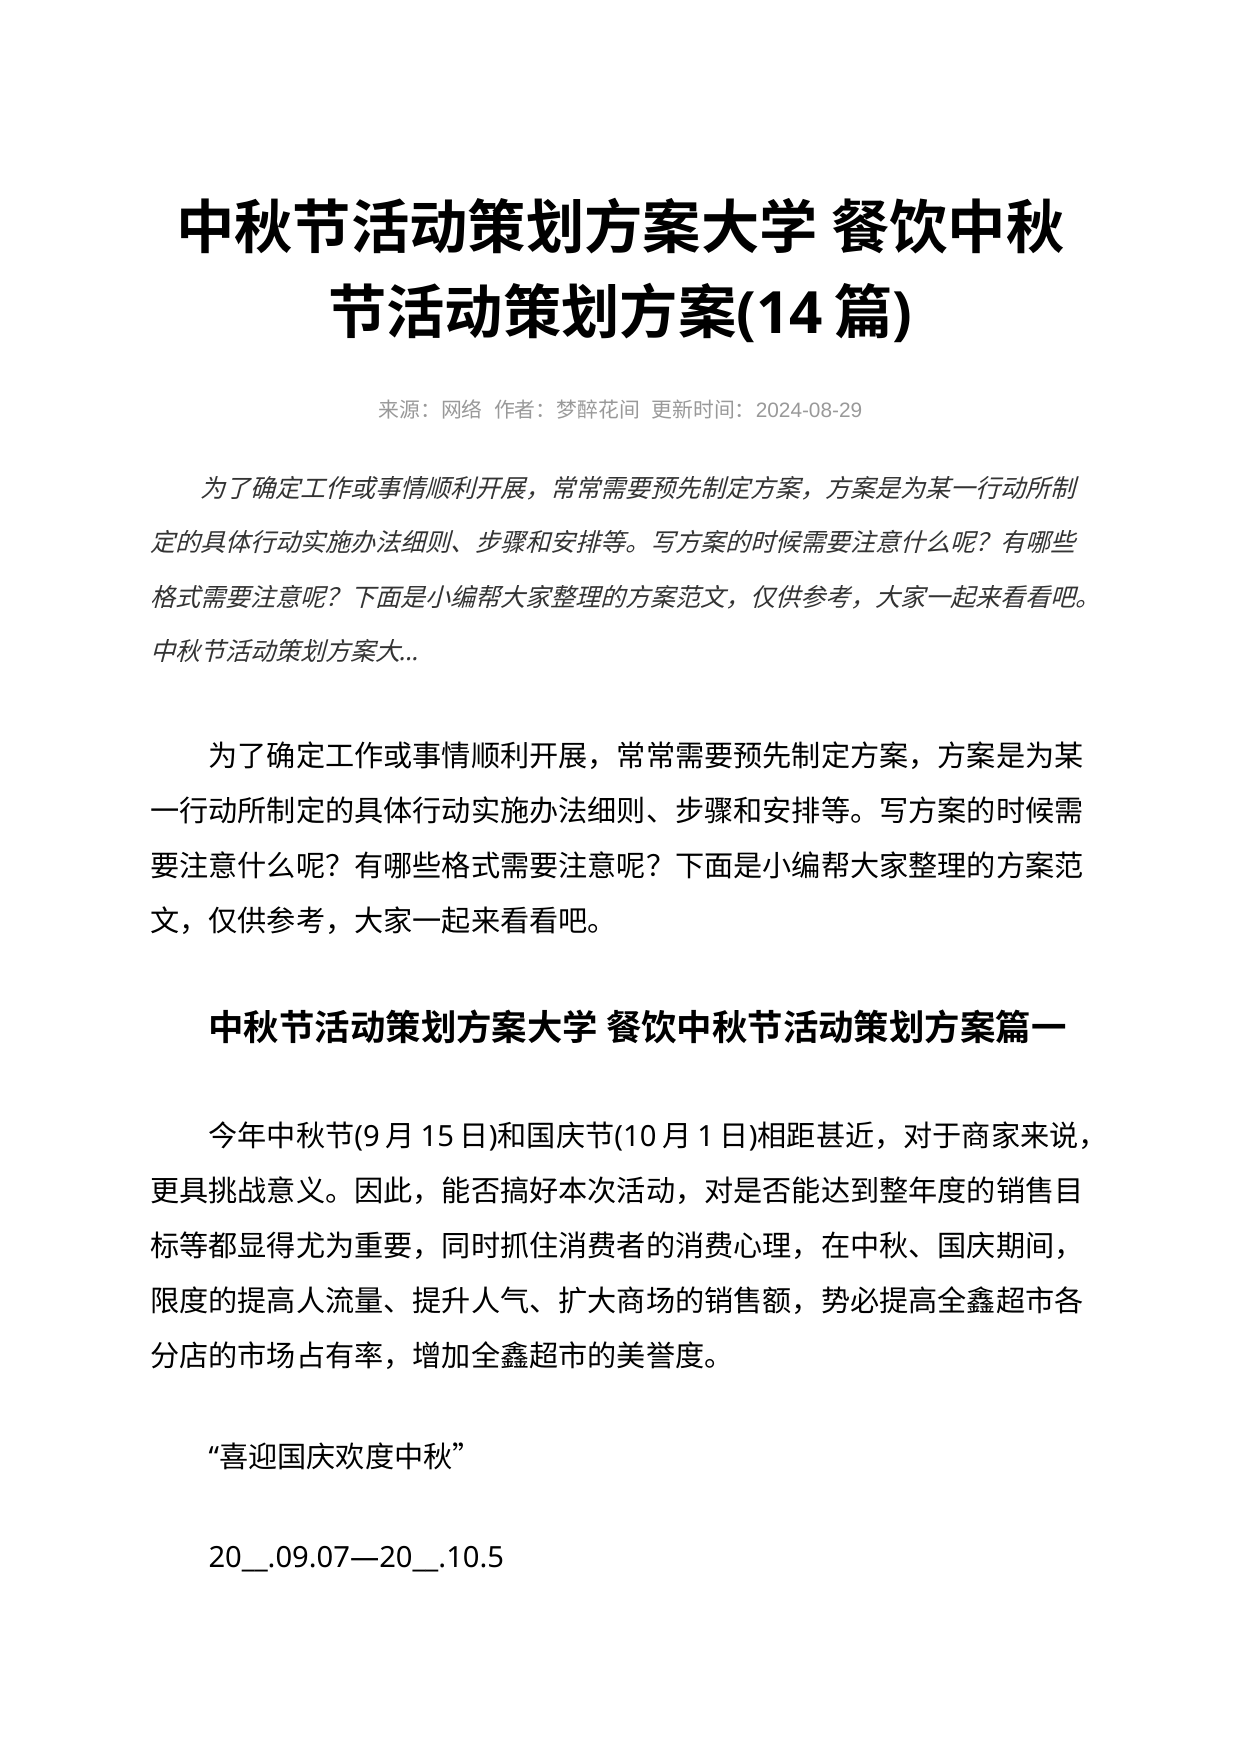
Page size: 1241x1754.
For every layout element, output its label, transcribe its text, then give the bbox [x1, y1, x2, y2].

text 今年中秋节(9月15日)和国庆节(10月1日)相距甚近，对于商家来说，更具挑战意义。因此，能否搞好本次活动，对是否能达到整年度的销售目标等都显得尤为重要，同时抓住消费者的消费心理，在中秋、国庆期间，限度的提高人流量、提升人气、扩大商场的销售额，势必提高全鑫超市各分店的市场占有率，增加全鑫超市的美誉度。 [150, 1112, 1090, 1374]
text 为了确定工作或事情顺利开展，常常需要预先制定方案，方案是为某一行动所制定的具体行动实施办法细则、步骤和安排等。写方案的时候需要注意什么呢？有哪些格式需要注意呢？下面是小编帮大家整理的方案范文，仅供参考，大家一起来看看吧。 [150, 733, 1090, 939]
text 20__.09.07—20__.10.5 [150, 1536, 1090, 1576]
text 来源：网络 作者：梦醉花间 更新时间：2024-08-29 [150, 397, 1090, 421]
text 为了确定工作或事情顺利开展，常常需要预先制定方案，方案是为某一行动所制定的具体行动实施办法细则、步骤和安排等。写方案的时候需要注意什么呢？有哪些格式需要注意呢？下面是小编帮大家整理的方案范文，仅供参考，大家一起来看看吧。中秋节活动策划方案大... [150, 468, 1090, 668]
text 中秋节活动策划方案大学 餐饮中秋节活动策划方案篇一 [150, 999, 1090, 1050]
text “喜迎国庆欢度中秋” [150, 1434, 1090, 1476]
subtitle 中秋节活动策划方案大学 餐饮中秋节活动策划方案(14篇) [150, 181, 1090, 351]
